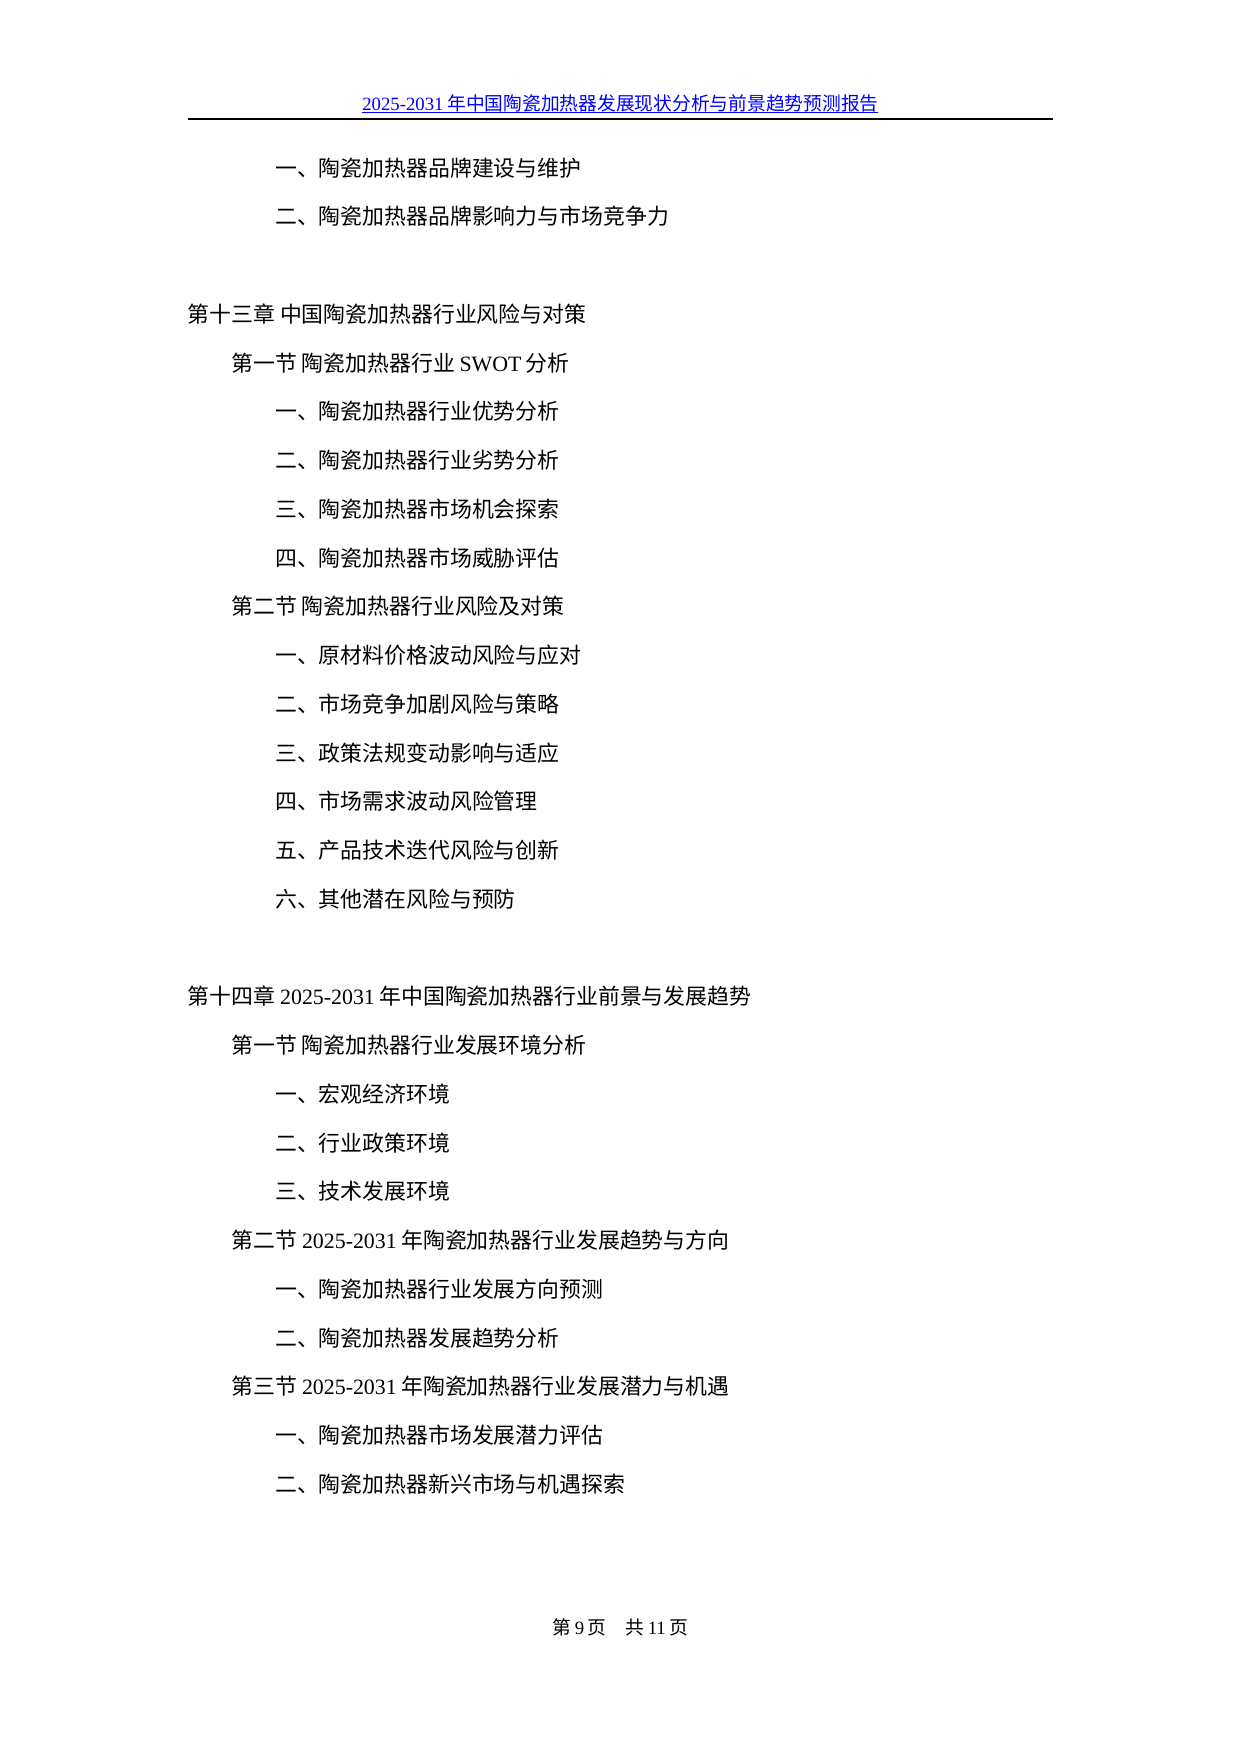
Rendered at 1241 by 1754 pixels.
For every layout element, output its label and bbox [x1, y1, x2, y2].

text [187, 150, 1053, 1499]
